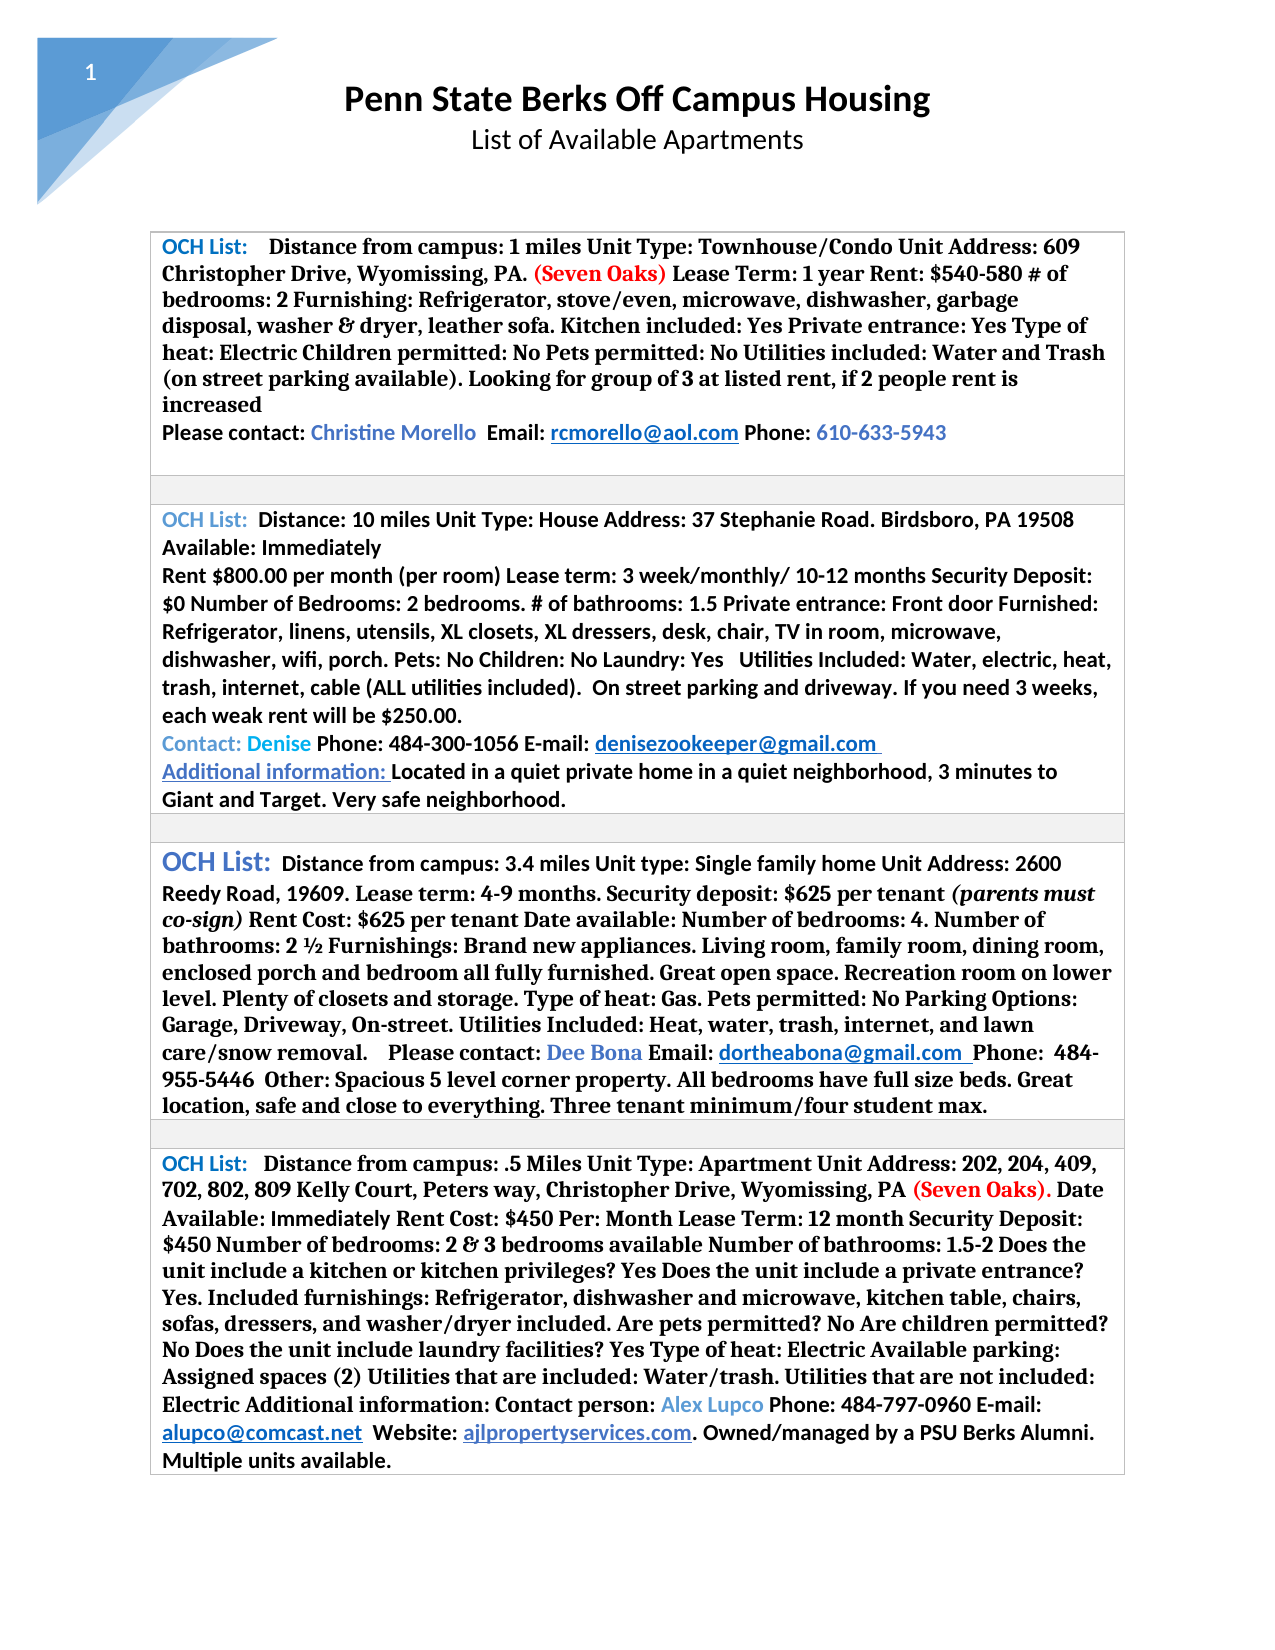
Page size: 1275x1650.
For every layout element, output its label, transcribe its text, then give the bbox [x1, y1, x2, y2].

table_header OCH List: Distance from campus: 1 miles Unit Type: Townhouse/Condo Unit Address: 609 Christopher Drive, Wyomissing, PA. (Seven Oaks) Lease Term: 1 year Rent: $540-580 # of bedrooms: 2 Furnishing: Refrigerator, stove/even, microwave, dishwasher, garbage disposal, washer & dryer, leather sofa. Kitchen included: Yes Private entrance: Yes Type of heat: Electric Children permitted: No Pets permitted: No Utilities included: Water and Trash (on street parking available). Looking for group of 3 at listed rent, if 2 people rent is increased Please contact: Christine Morello Email: rcmorello@aol.com Phone: 610-633-5943 [151, 233, 1124, 474]
table_cell [151, 476, 1124, 504]
table_cell OCH List: Distance from campus: .5 Miles Unit Type: Apartment Unit Address: 202, 204, 409, 702, 802, 809 Kelly Court, Peters way, Christopher Drive, Wyomissing, PA (Seven Oaks). Date Available: Immediately Rent Cost: $450 Per: Month Lease Term: 12 month Security Deposit: $450 Number of bedrooms: 2 & 3 bedrooms available Number of bathrooms: 1.5-2 Does the unit include a kitchen or kitchen privileges? Yes Does the unit include a private entrance? Yes. Included furnishings: Refrigerator, dishwasher and microwave, kitchen table, chairs, sofas, dressers, and washer/dryer included. Are pets permitted? No Are children permitted? No Does the unit include laundry facilities? Yes Type of heat: Electric Available parking: Assigned spaces (2) Utilities that are included: Water/trash. Utilities that are not included: Electric Additional information: Contact person: Alex Lupco Phone: 484-797-0960 E-mail: alupco@comcast.net Website: ajlpropertyservices.com. Owned/managed by a PSU Berks Alumni. Multiple units available. [151, 1149, 1124, 1474]
picture [37, 37, 279, 206]
table_cell [151, 1120, 1124, 1148]
table_cell OCH List: Distance from campus: 3.4 miles Unit type: Single family home Unit Address: 2600 Reedy Road, 19609. Lease term: 4-9 months. Security deposit: $625 per tenant (parents must co-sign) Rent Cost: $625 per tenant Date available: Number of bedrooms: 4. Number of bathrooms: 2 ½ Furnishings: Brand new appliances. Living room, family room, dining room, enclosed porch and bedroom all fully furnished. Great open space. Recreation room on lower level. Plenty of closets and storage. Type of heat: Gas. Pets permitted: No Parking Options: Garage, Driveway, On-street. Utilities Included: Heat, water, trash, internet, and lawn care/snow removal. Please contact: Dee Bona Email: dortheabona@gmail.com Phone: 484-955-5446 Other: Spacious 5 level corner property. All bedrooms have full size beds. Great location, safe and close to everything. Three tenant minimum/four student max. [151, 843, 1124, 1119]
table_cell OCH List: Distance: 10 miles Unit Type: House Address: 37 Stephanie Road. Birdsboro, PA 19508 Available: Immediately Rent $800.00 per month (per room) Lease term: 3 week/monthly/ 10-12 months Security Deposit: $0 Number of Bedrooms: 2 bedrooms. # of bathrooms: 1.5 Private entrance: Front door Furnished: Refrigerator, linens, utensils, XL closets, XL dressers, desk, chair, TV in room, microwave, dishwasher, wifi, porch. Pets: No Children: No Laundry: Yes Utilities Included: Water, electric, heat, trash, internet, cable (ALL utilities included). On street parking and driveway. If you need 3 weeks, each weak rent will be $250.00. Contact: Denise Phone: 484-300-1056 E-mail: denisezookeeper@gmail.com Additional information: Located in a quiet private home in a quiet neighborhood, 3 minutes to Giant and Target. Very safe neighborhood. [151, 505, 1124, 813]
table_cell [151, 814, 1124, 842]
